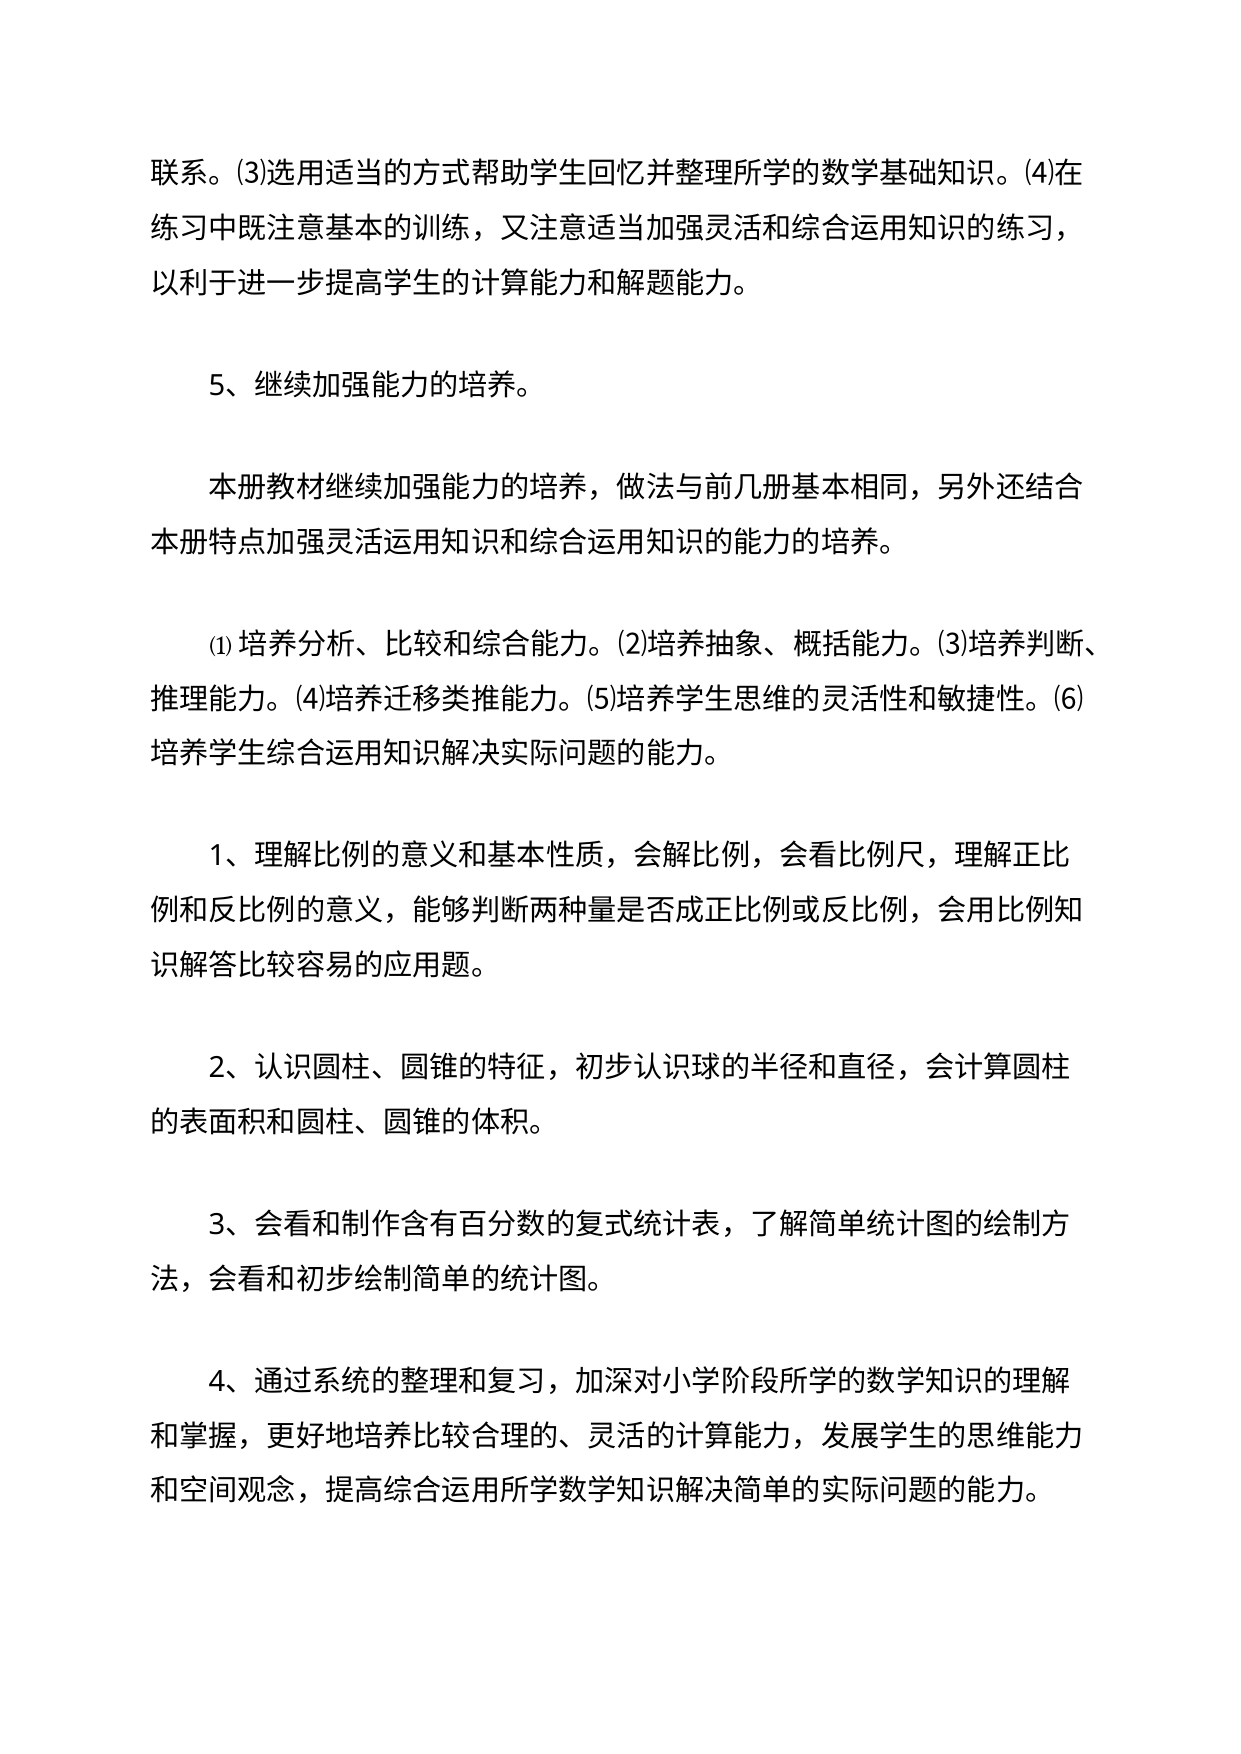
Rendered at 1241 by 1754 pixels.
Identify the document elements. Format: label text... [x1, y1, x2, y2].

text 2、认识圆柱、圆锥的特征，初步认识球的半径和直径，会计算圆柱的表面积和圆柱、圆锥的体积。 [150, 1043, 1090, 1141]
text 本册教材继续加强能力的培养，做法与前几册基本相同，另外还结合本册特点加强灵活运用知识和综合运用知识的能力的培养。 [150, 463, 1090, 561]
text 3、会看和制作含有百分数的复式统计表，了解简单统计图的绘制方法，会看和初步绘制简单的统计图。 [150, 1200, 1090, 1298]
text 4、通过系统的整理和复习，加深对小学阶段所学的数学知识的理解和掌握，更好地培养比较合理的、灵活的计算能力，发展学生的思维能力和空间观念，提高综合运用所学数学知识解决简单的实际问题的能力。 [150, 1357, 1090, 1509]
text 5、继续加强能力的培养。 [150, 362, 1090, 404]
text ⑴培养分析、比较和综合能力。⑵培养抽象、概括能力。⑶培养判断、推理能力。⑷培养迁移类推能力。⑸培养学生思维的灵活性和敏捷性。⑹培养学生综合运用知识解决实际问题的能力。 [150, 620, 1090, 772]
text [150, 150, 1090, 302]
text 1、理解比例的意义和基本性质，会解比例，会看比例尺，理解正比例和反比例的意义，能够判断两种量是否成正比例或反比例，会用比例知识解答比较容易的应用题。 [150, 832, 1090, 984]
